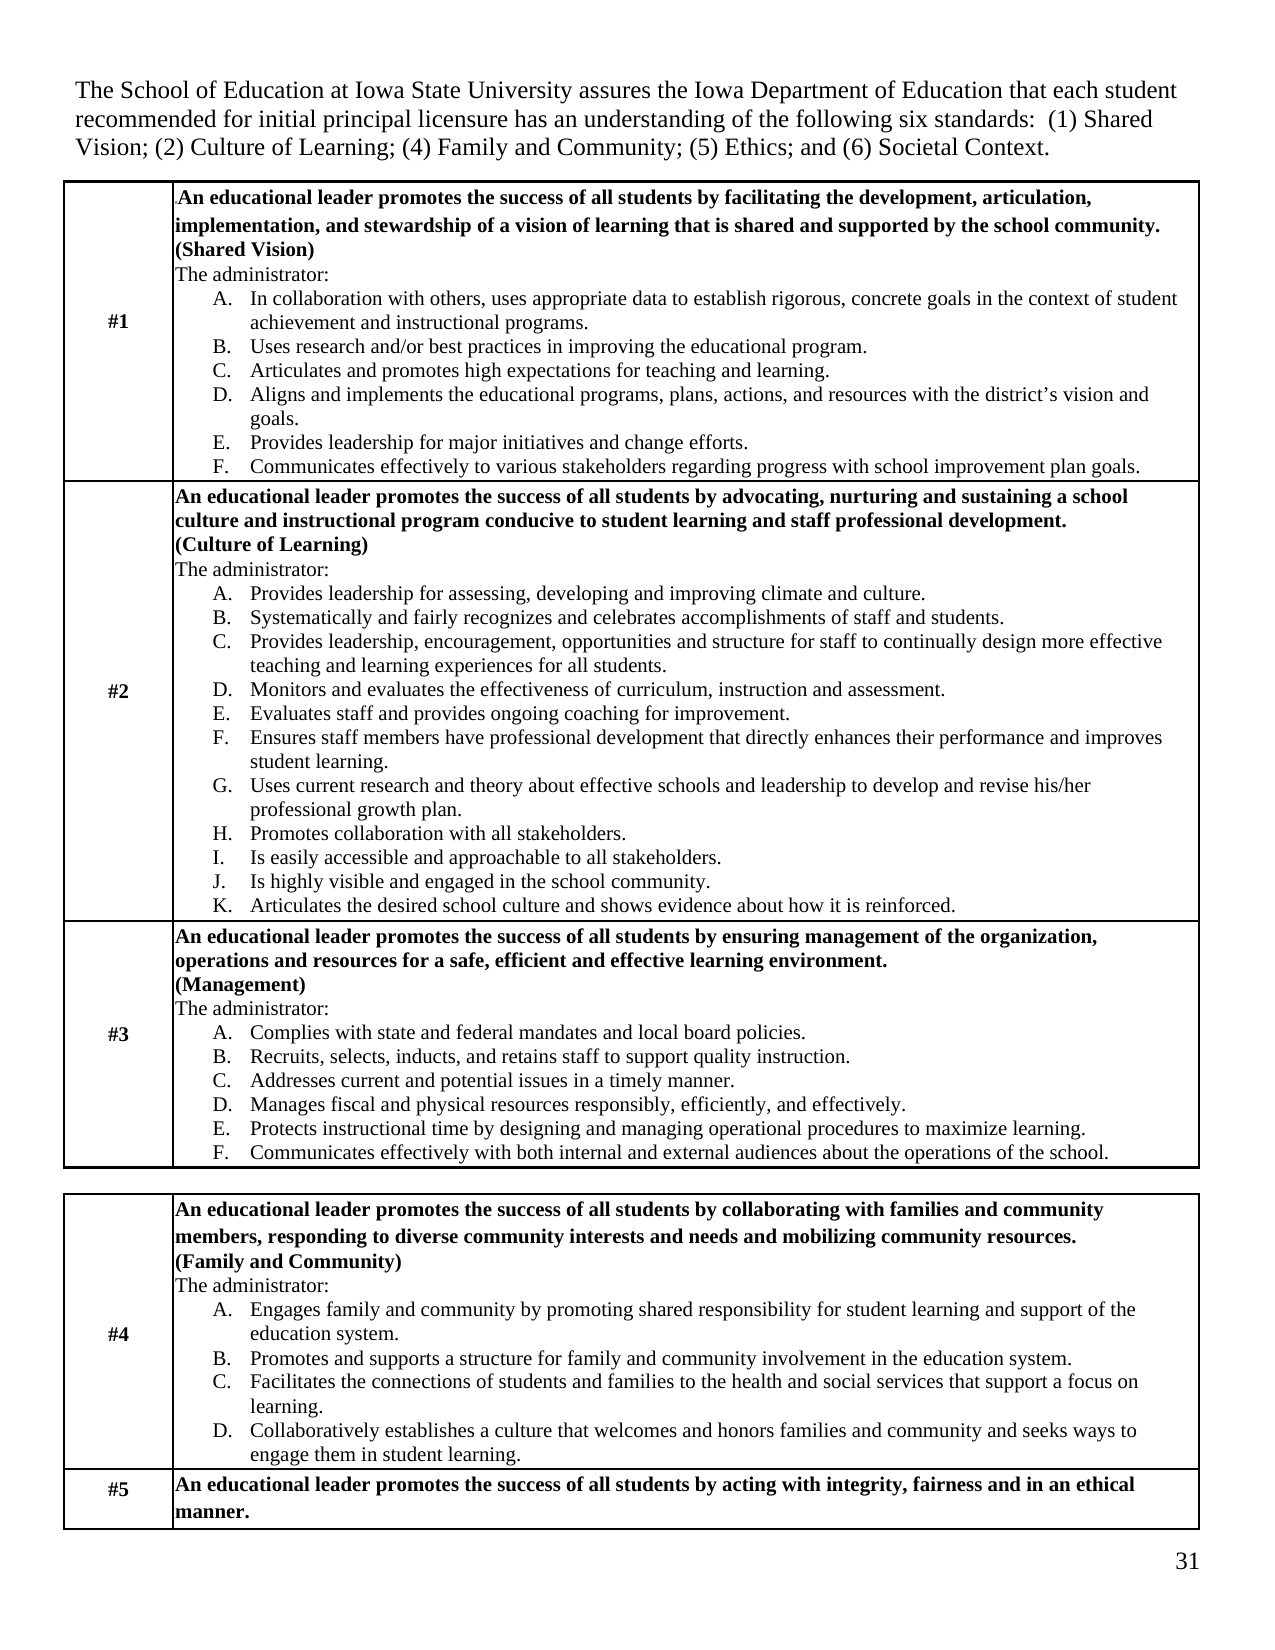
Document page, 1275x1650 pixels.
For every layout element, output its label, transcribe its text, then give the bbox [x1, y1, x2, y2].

table_cell #5 [65, 1470, 172, 1528]
text The School of Education at Iowa State University assures the Iowa Department of Education that each student recommended for initial principal licensure has an understanding of the following six standards: (1) Shared Vision; (2) Culture of Learning; (4) Family and Community; (5) Ethics; and (6) Societal Context. [75, 75, 1200, 161]
table_cell An educational leader promotes the success of all students by advocating, nurturing and sustaining a school culture and instructional program conducive to student learning and staff professional development. (Culture of Learning) The administrator: Provides leadership for assessing, developing and improving climate and culture. Systematically and fairly recognizes and celebrates accomplishments of staff and students. Provides leadership, encouragement, opportunities and structure for staff to continually design more effective teaching and learning experiences for all students. Monitors and evaluates the effectiveness of curriculum, instruction and assessment. Evaluates staff and provides ongoing coaching for improvement. Ensures staff members have professional development that directly enhances their performance and improves student learning. Uses current research and theory about effective schools and leadership to develop and revise his/her professional growth plan. Promotes collaboration with all stakeholders. Is easily accessible and approachable to all stakeholders. Is highly visible and engaged in the school community. Articulates the desired school culture and shows evidence about how it is reinforced. [174, 482, 1198, 919]
table_header #1 [65, 183, 172, 480]
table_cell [174, 1470, 1198, 1528]
table_cell #2 [65, 482, 172, 919]
table_header An educational leader promotes the success of all students by facilitating the development, articulation, implementation, and stewardship of a vision of learning that is shared and supported by the school community. (Shared Vision) The administrator: In collaboration with others, uses appropriate data to establish rigorous, concrete goals in the context of student achievement and instructional programs. Uses research and/or best practices in improving the educational program. Articulates and promotes high expectations for teaching and learning. Aligns and implements the educational programs, plans, actions, and resources with the district’s vision and goals. Provides leadership for major initiatives and change efforts. Communicates effectively to various stakeholders regarding progress with school improvement plan goals. [174, 183, 1198, 480]
table_header An educational leader promotes the success of all students by collaborating with families and community members, responding to diverse community interests and needs and mobilizing community resources. (Family and Community) The administrator: Engages family and community by promoting shared responsibility for student learning and support of the education system. Promotes and supports a structure for family and community involvement in the education system. Facilitates the connections of students and families to the health and social services that support a focus on learning. Collaboratively establishes a culture that welcomes and honors families and community and seeks ways to engage them in student learning. [174, 1195, 1198, 1468]
table_cell #3 [65, 922, 172, 1166]
table_cell An educational leader promotes the success of all students by ensuring management of the organization, operations and resources for a safe, efficient and effective learning environment. (Management) The administrator: Complies with state and federal mandates and local board policies. Recruits, selects, inducts, and retains staff to support quality instruction. Addresses current and potential issues in a timely manner. Manages fiscal and physical resources responsibly, efficiently, and effectively. Protects instructional time by designing and managing operational procedures to maximize learning. Communicates effectively with both internal and external audiences about the operations of the school. [174, 922, 1198, 1166]
table_header #4 [65, 1195, 172, 1468]
